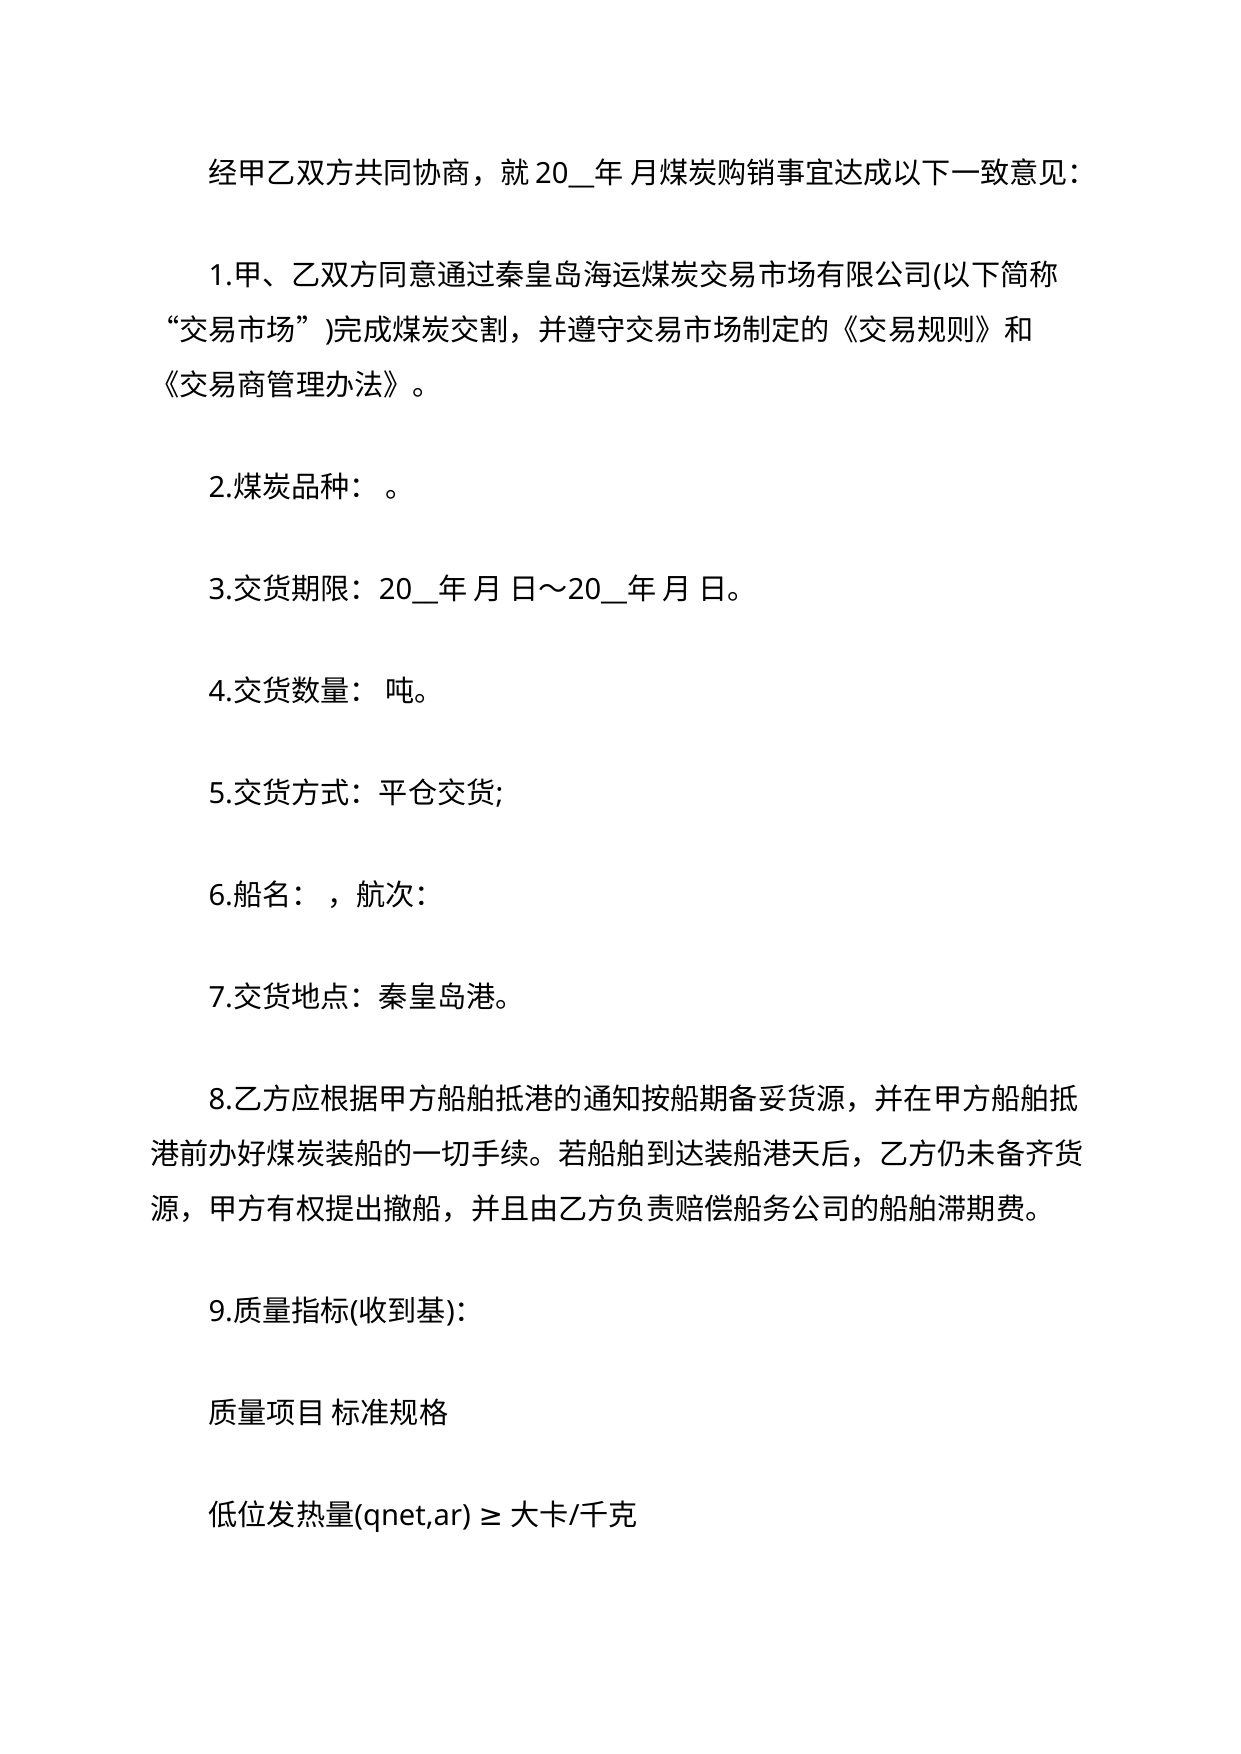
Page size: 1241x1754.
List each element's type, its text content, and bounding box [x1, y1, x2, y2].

text 8.乙方应根据甲方船舶抵港的通知按船期备妥货源，并在甲方船舶抵港前办好煤炭装船的一切手续。若船舶到达装船港天后，乙方仍未备齐货源，甲方有权提出撤船，并且由乙方负责赔偿船务公司的船舶滞期费。 [150, 1076, 1090, 1228]
text 6.船名： ，航次： [150, 872, 1090, 914]
text 4.交货数量： 吨。 [150, 668, 1090, 710]
text 5.交货方式：平仓交货; [150, 770, 1090, 812]
text 经甲乙双方共同协商，就20__年 月煤炭购销事宜达成以下一致意见： [150, 150, 1090, 192]
text 1.甲、乙双方同意通过秦皇岛海运煤炭交易市场有限公司(以下简称“交易市场”)完成煤炭交割，并遵守交易市场制定的《交易规则》和《交易商管理办法》。 [150, 252, 1090, 404]
text 质量项目 标准规格 [150, 1389, 1090, 1432]
text 3.交货期限：20__年 月 日～20__年 月 日。 [150, 566, 1090, 608]
text 2.煤炭品种： 。 [150, 464, 1090, 506]
text 7.交货地点：秦皇岛港。 [150, 974, 1090, 1016]
text 低位发热量(qnet,ar) ≥ 大卡/千克 [150, 1491, 1090, 1533]
text 9.质量指标(收到基)： [150, 1287, 1090, 1330]
